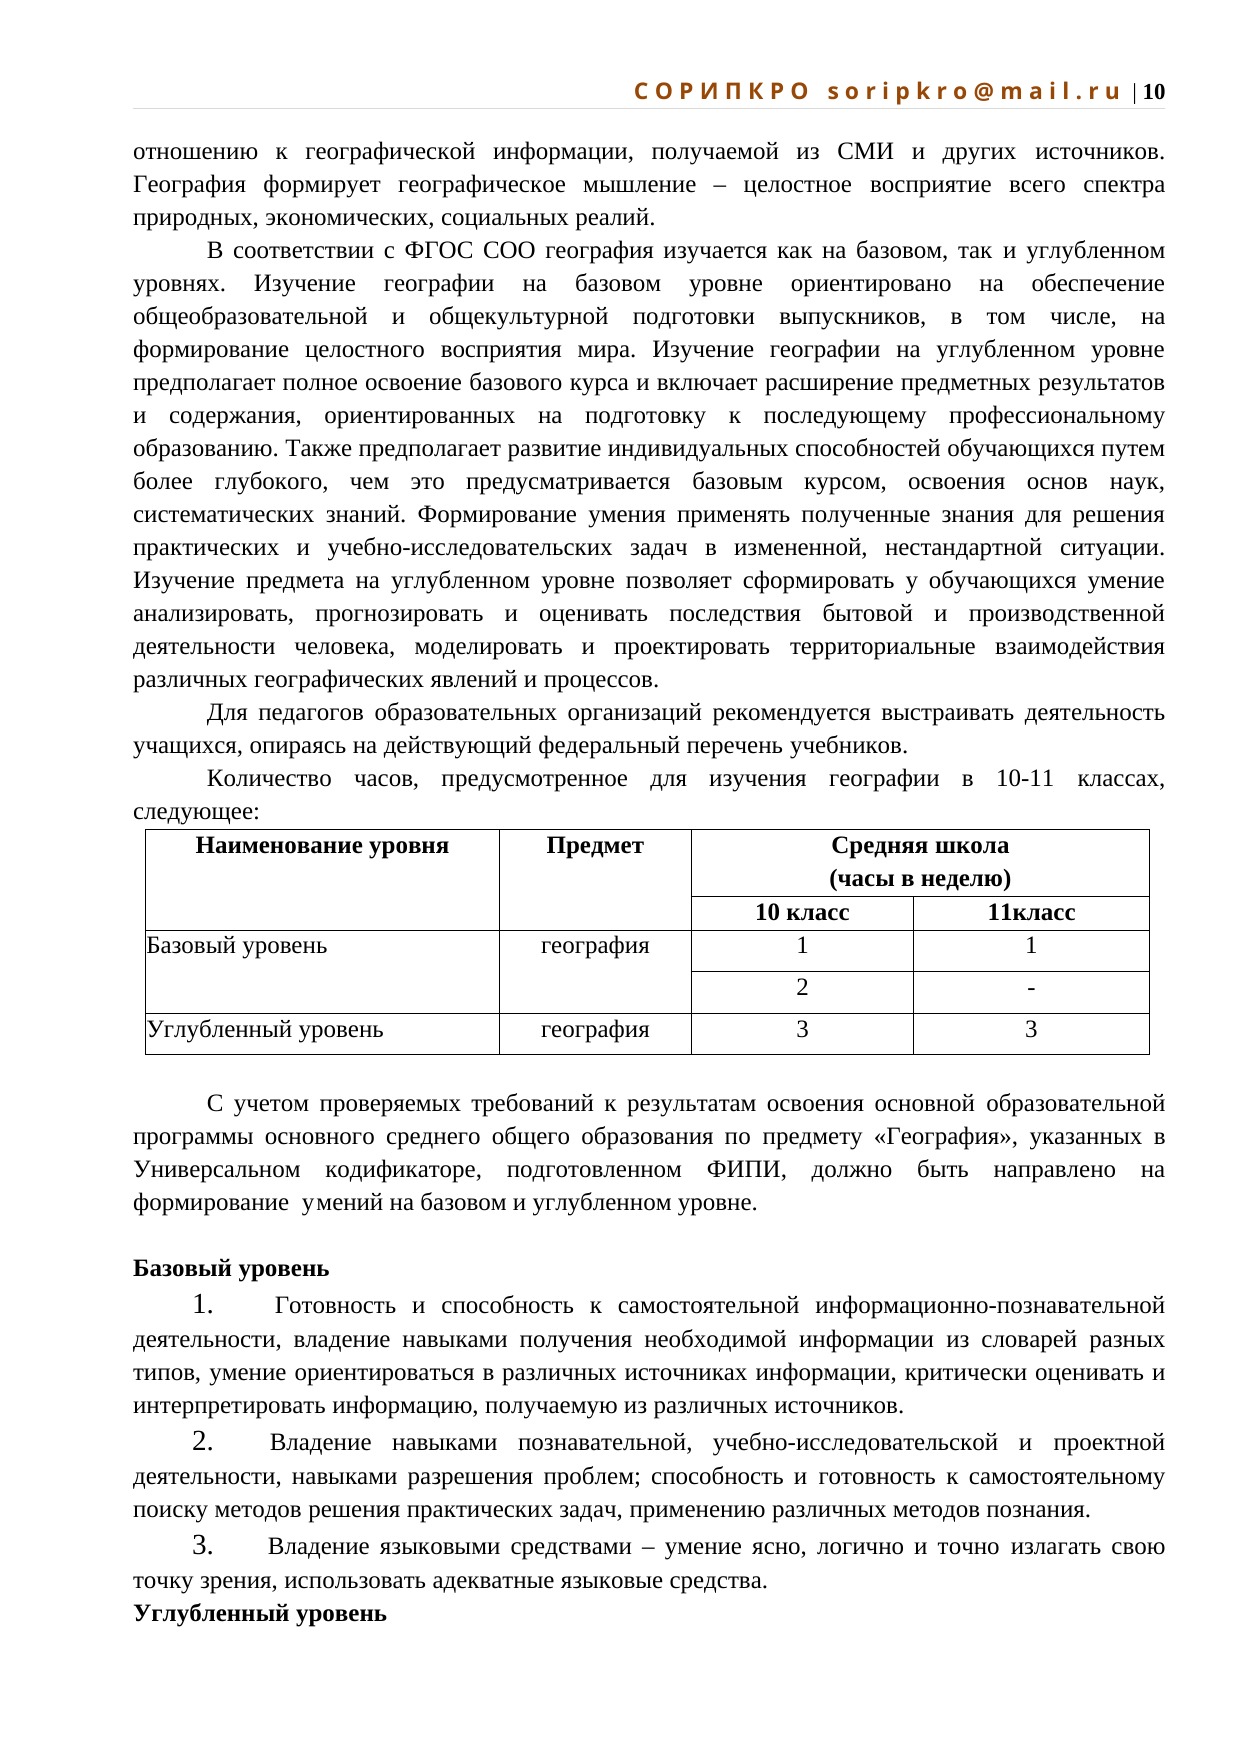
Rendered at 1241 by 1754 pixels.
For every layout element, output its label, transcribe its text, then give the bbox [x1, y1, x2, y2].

list Готовность и способность к самостоятельной информационно-познавательной деятельности, владение навыками получения необходимой информации из словарей разных типов, умение ориентироваться в различных источниках информации, критически оценивать и интерпретировать информацию, получаемую из различных источников. [133, 1286, 1165, 1419]
text С учетом проверяемых требований к результатам освоения основной образовательной программы основного среднего общего образования по предмету «География», указанных в Универсальном кодификаторе, подготовленном ФИПИ, должно быть направлено на формирование у мений на базовом и углубленном уровне. [133, 1088, 1165, 1216]
text Количество часов, предусмотренное для изучения географии в 10-11 классах, следующее: [133, 763, 1165, 825]
table_cell 11класс [914, 897, 1149, 929]
text Углубленный уровень [133, 1598, 1165, 1627]
text Для педагогов образовательных организаций рекомендуется выстраивать деятельность учащихся, опираясь на действующий федеральный перечень учебников. [133, 697, 1165, 759]
table_cell 3 [692, 1014, 913, 1054]
table_header Предмет [500, 830, 691, 929]
table_cell Углубленный уровень [146, 1014, 499, 1054]
table_header Наименование уровня [146, 830, 499, 929]
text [133, 136, 1165, 231]
table_cell 3 [914, 1014, 1149, 1054]
table_header Средняя школа (часы в неделю) [692, 830, 1149, 896]
table_cell 2 [692, 972, 913, 1013]
table_cell 1 [914, 931, 1149, 971]
table_cell Базовый уровень [146, 931, 499, 1013]
table_cell география [500, 931, 691, 1013]
table_cell 10 класс [692, 897, 913, 929]
text В соответствии с ФГОС СОО география изучается как на базовом, так и углубленном уровнях. Изучение географии на базовом уровне ориентировано на обеспечение общеобразовательной и общекультурной подготовки выпускников, в том числе, на формирование целостного восприятия мира. Изучение географии на углубленном уровне предполагает полное освоение базового курса и включает расширение предметных результатов и содержания, ориентированных на подготовку к последующему профессиональному образованию. Также предполагает развитие индивидуальных способностей обучающихся путем более глубокого, чем это предусматривается базовым курсом, освоения основ наук, систематических знаний. Формирование умения применять полученные знания для решения практических и учебно-исследовательских задач в измененной, нестандартной ситуации. Изучение предмета на углубленном уровне позволяет сформировать у обучающихся умение анализировать, прогнозировать и оценивать последствия бытовой и производственной деятельности человека, моделировать и проектировать территориальные взаимодействия различных географических явлений и процессов. [133, 235, 1165, 693]
table_cell география [500, 1014, 691, 1054]
text Базовый уровень [133, 1253, 1165, 1282]
list Владение языковыми средствами – умение ясно, логично и точно излагать свою точку зрения, использовать адекватные языковые средства. [133, 1527, 1165, 1594]
table_cell - [914, 972, 1149, 1013]
table_cell 1 [692, 931, 913, 971]
